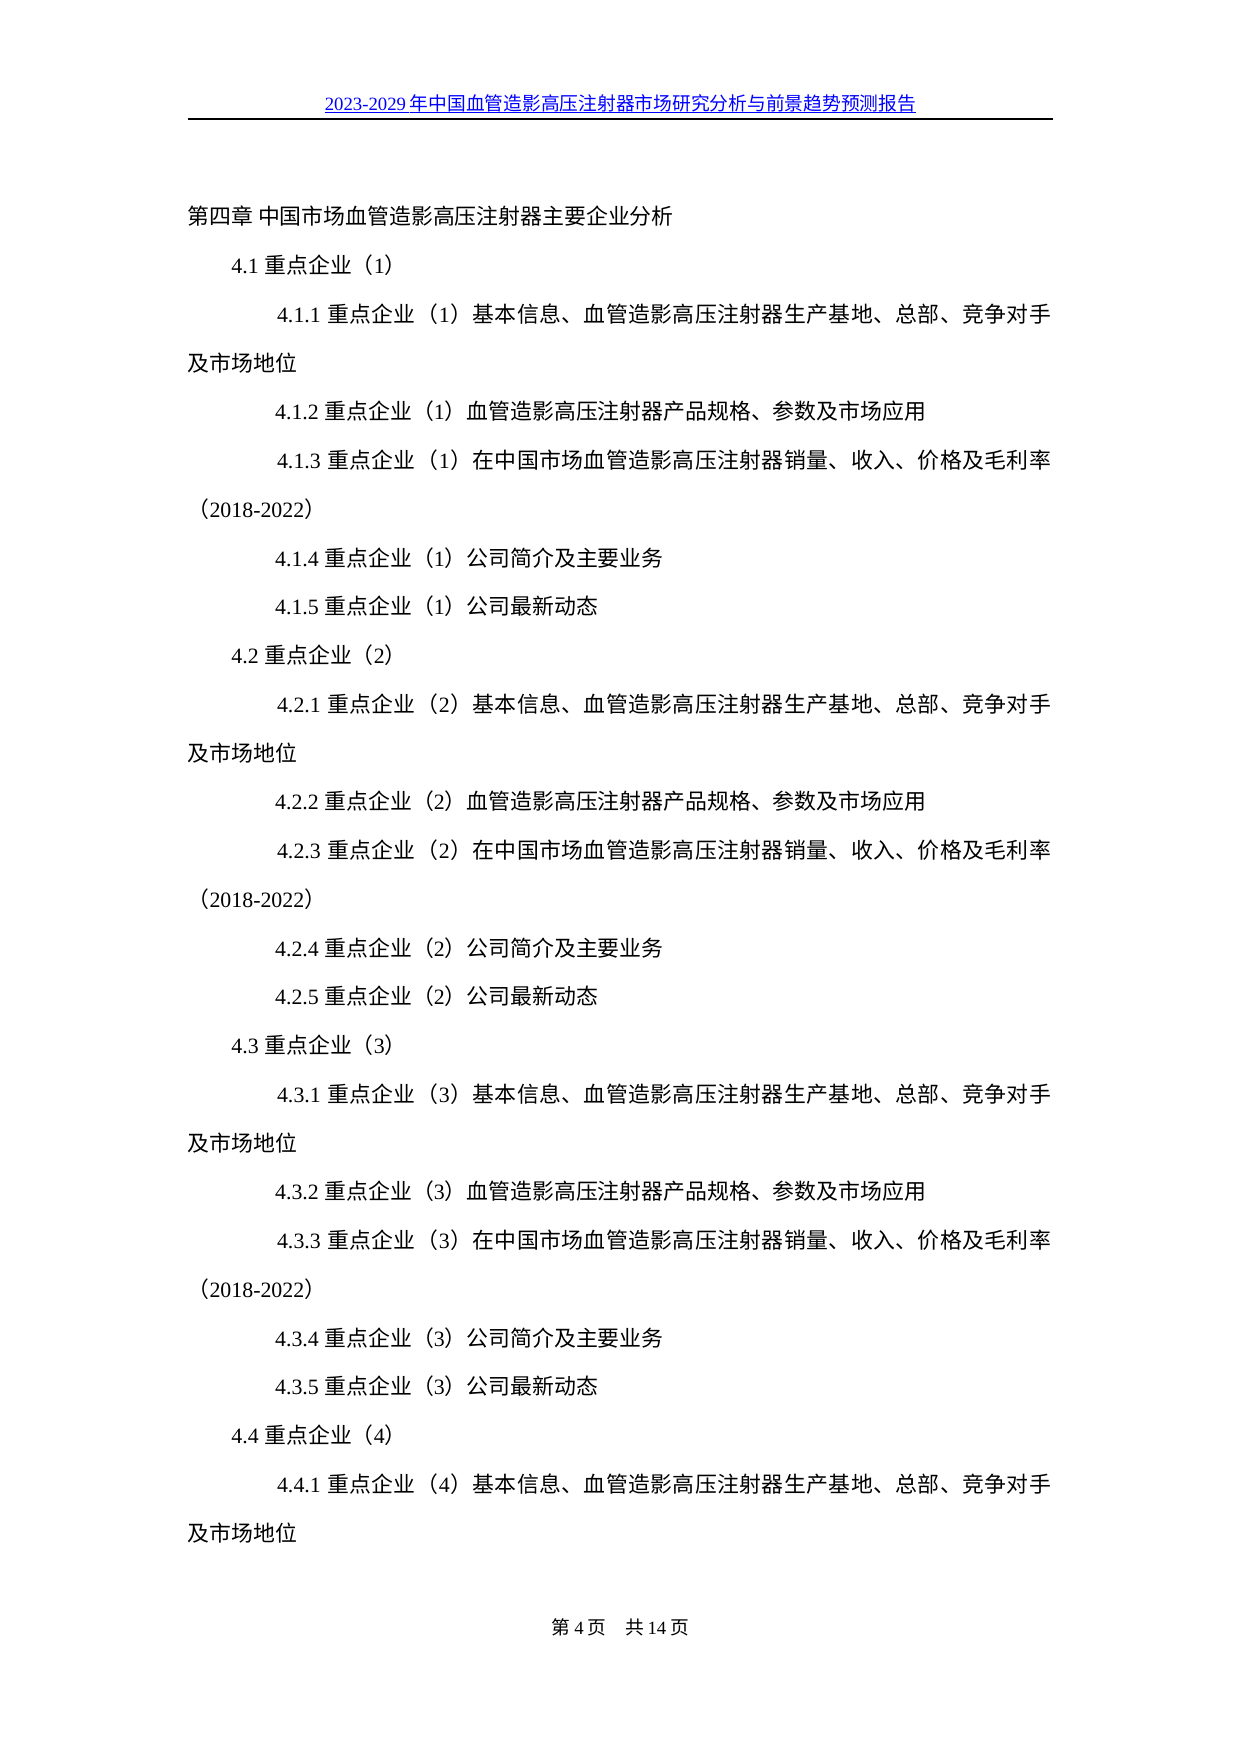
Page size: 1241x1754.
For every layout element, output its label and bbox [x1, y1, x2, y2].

text [187, 150, 1053, 1548]
